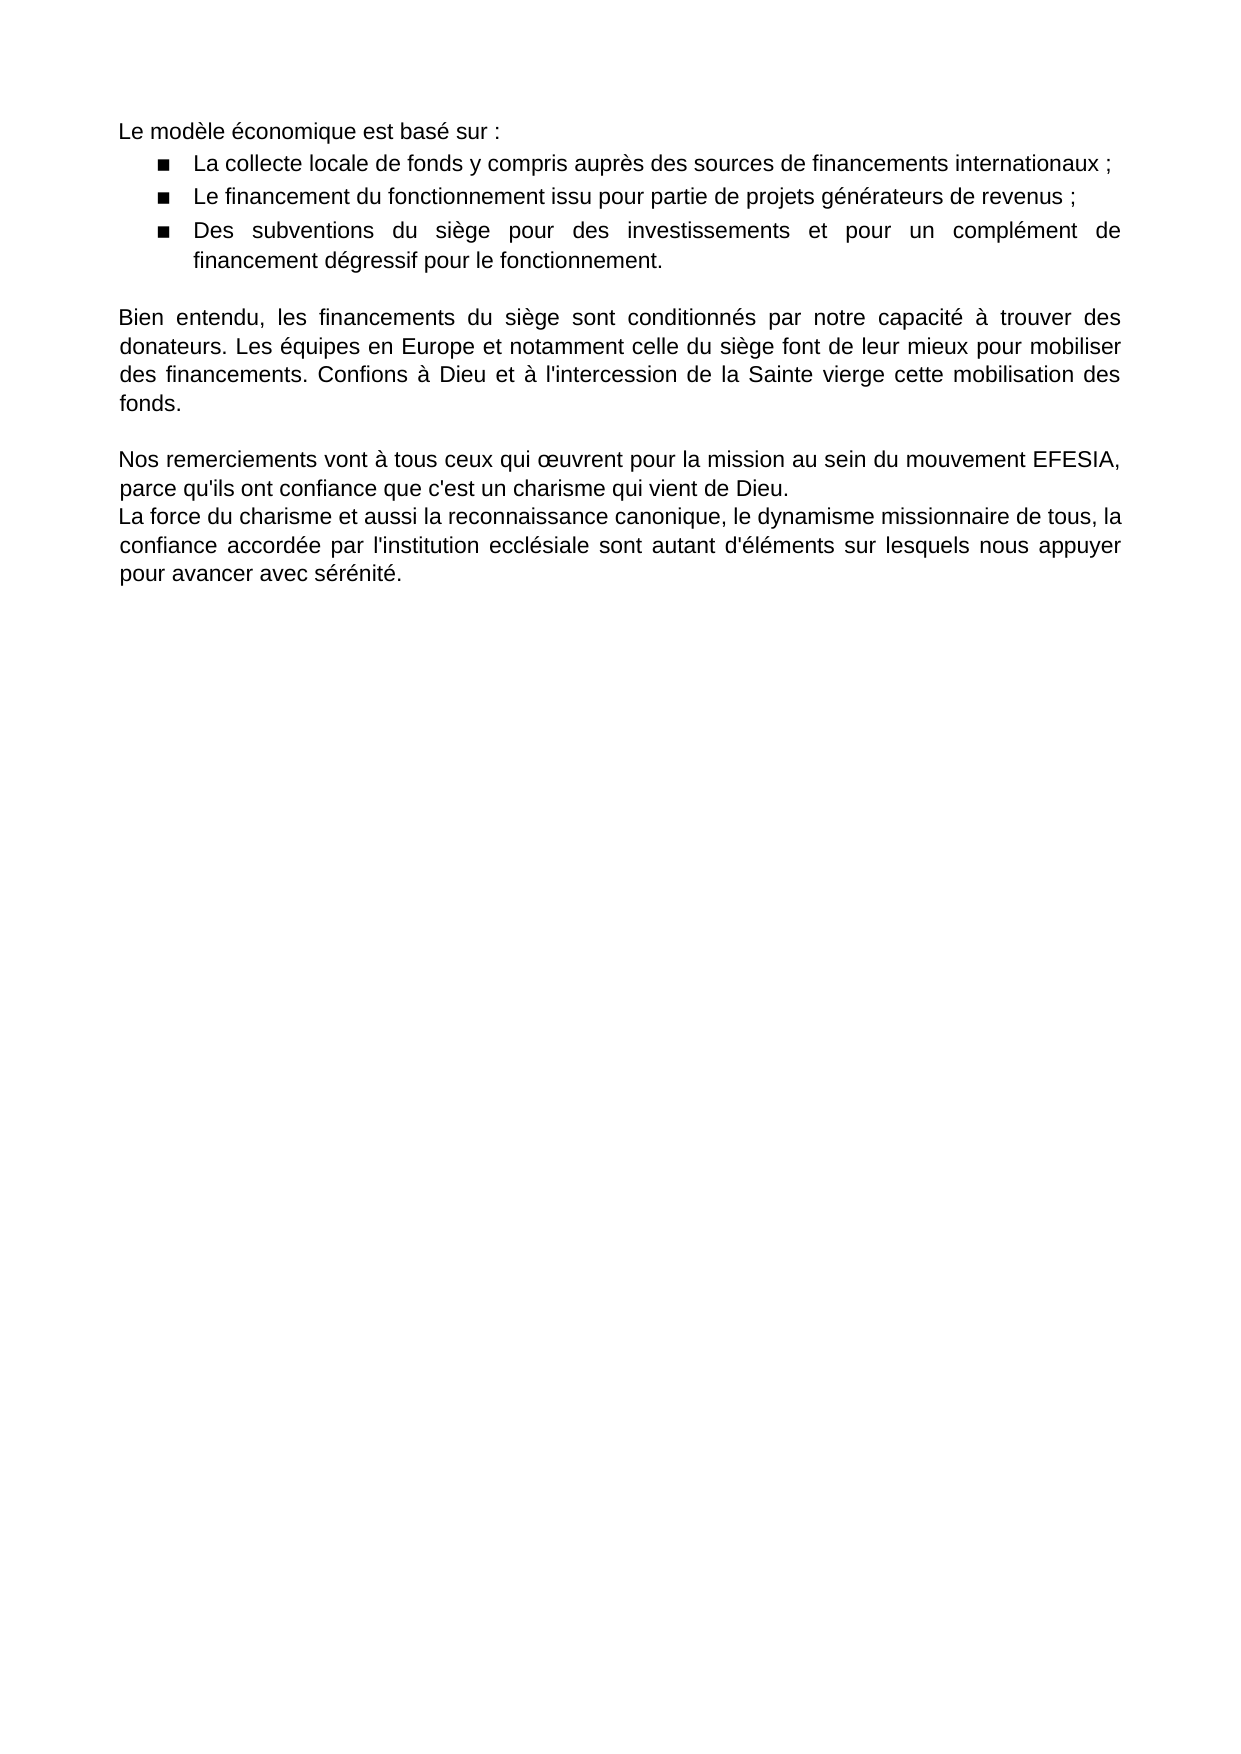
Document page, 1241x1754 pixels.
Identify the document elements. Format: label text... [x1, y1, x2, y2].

list Le financement du fonctionnement issu pour partie de projets générateurs de revenus ; [156, 180, 1122, 212]
text Bien entendu, les financements du siège sont conditionnés par notre capacité à trouver des donateurs. Les équipes en Europe et notamment celle du siège font de leur mieux pour mobiliser des financements. Confions à Dieu et à l'intercession de la Sainte vierge cette mobilisation des fonds. [118, 304, 1122, 416]
text Nos remerciements vont à tous ceux qui œuvrent pour la mission au sein du mouvement EFESIA, parce qu'ils ont confiance que c'est un charisme qui vient de Dieu. [118, 446, 1122, 501]
text Le modèle économique est basé sur : [118, 118, 1122, 144]
list Des subventions du siège pour des investissements et pour un complément de financement dégressif pour le fonctionnement. [156, 214, 1122, 274]
text La force du charisme et aussi la reconnaissance canonique, le dynamisme missionnaire de tous, la confiance accordée par l'institution ecclésiale sont autant d'éléments sur lesquels nous appuyer pour avancer avec sérénité. [118, 503, 1122, 587]
list La collecte locale de fonds y compris auprès des sources de financements internationaux ; [156, 147, 1122, 178]
